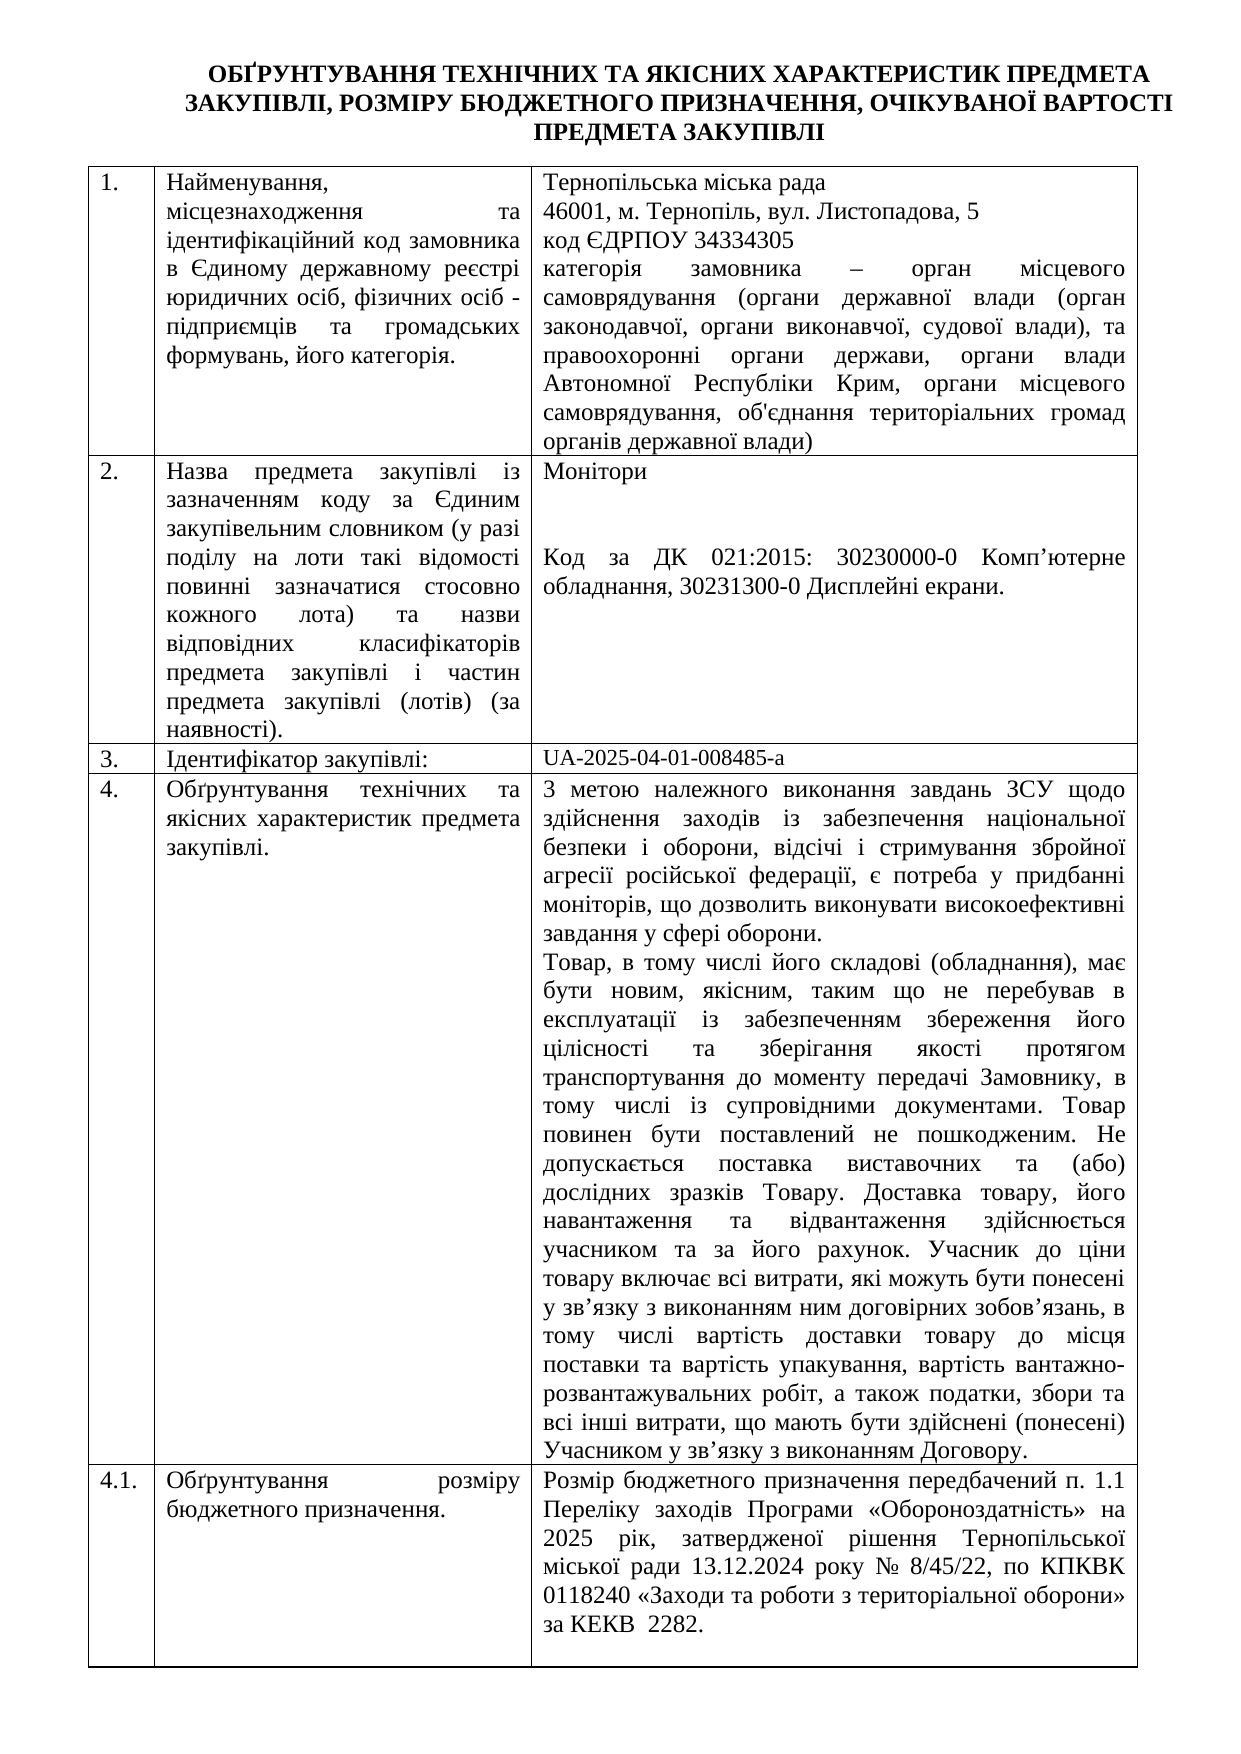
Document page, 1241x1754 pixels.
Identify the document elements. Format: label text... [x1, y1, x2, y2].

table_cell Обґрунтування технічних та якісних характеристик предмета закупівлі. [155, 774, 531, 1464]
table_cell UA-2025-04-01-008485-a [532, 744, 1137, 773]
table_header Найменування, місцезнаходження та ідентифікаційний код замовника в Єдиному державному реєстрі юридичних осіб, фізичних осіб - підприємців та громадських формувань, його категорія. [155, 167, 531, 455]
table_cell 4.1. [89, 1465, 154, 1666]
table_cell 4. [89, 774, 154, 1464]
table_cell Ідентифікатор закупівлі: [155, 744, 531, 773]
text ОБҐРУНТУВАННЯ ТЕХНІЧНИХ ТА ЯКІСНИХ ХАРАКТЕРИСТИК ПРЕДМЕТА ЗАКУПІВЛІ, РОЗМІРУ БЮДЖЕТНОГО ПРИЗНАЧЕННЯ, ОЧІКУВАНОЇ ВАРТОСТІ ПРЕДМЕТА ЗАКУПІВЛІ [177, 59, 1181, 145]
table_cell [155, 1465, 531, 1666]
table_header Тернопільська міська рада 46001, м. Тернопіль, вул. Листопадова, 5 код ЄДРПОУ 34334305 категорія замовника – орган місцевого самоврядування (органи державної влади (орган законодавчої, органи виконавчої, судової влади), та правоохоронні органи держави, органи влади Автономної Республіки Крим, органи місцевого самоврядування, об'єднання територіальних громад органів державної влади) [532, 167, 1137, 455]
table_cell Монітори Код за ДК 021:2015: 30230000-0 Комп’ютерне обладнання, 30231300-0 Дисплейні екрани. [532, 456, 1137, 743]
table_header 1. [89, 167, 154, 455]
table_cell 3. [89, 744, 154, 773]
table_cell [532, 1465, 1137, 1666]
table_cell Назва предмета закупівлі із зазначенням коду за Єдиним закупівельним словником (у разі поділу на лоти такі відомості повинні зазначатися стосовно кожного лота) та назви відповідних класифікаторів предмета закупівлі і частин предмета закупівлі (лотів) (за наявності). [155, 456, 531, 743]
table_cell 2. [89, 456, 154, 743]
table_cell 3 метою належного виконання завдань ЗСУ щодо здійснення заходів із забезпечення національної безпеки і оборони, відсічі і стримування збройної агресії російської федерації, є потреба у придбанні моніторів, що дозволить виконувати високоефективні завдання у сфері оборони. Товар, в тому числі його складові (обладнання), має бути новим, якісним, таким що не перебував в експлуатації із забезпеченням збереження його цілісності та зберігання якості протягом транспортування до моменту передачі Замовнику, в тому числі із супровідними документами. Товар повинен бути поставлений не пошкодженим. Не допускається поставка виставочних та (або) дослідних зразків Товару. Доставка товару, його навантаження та відвантаження здійснюється учасником та за його рахунок. Учасник до ціни товару включає всі витрати, які можуть бути понесені у зв’язку з виконанням ним договірних зобов’язань, в тому числі вартість доставки товару до місця поставки та вартість упакування, вартість вантажно-розвантажувальних робіт, а також податки, збори та всі інші витрати, що мають бути здійснені (понесені) Учасником у зв’язку з виконанням Договору. [532, 774, 1137, 1464]
